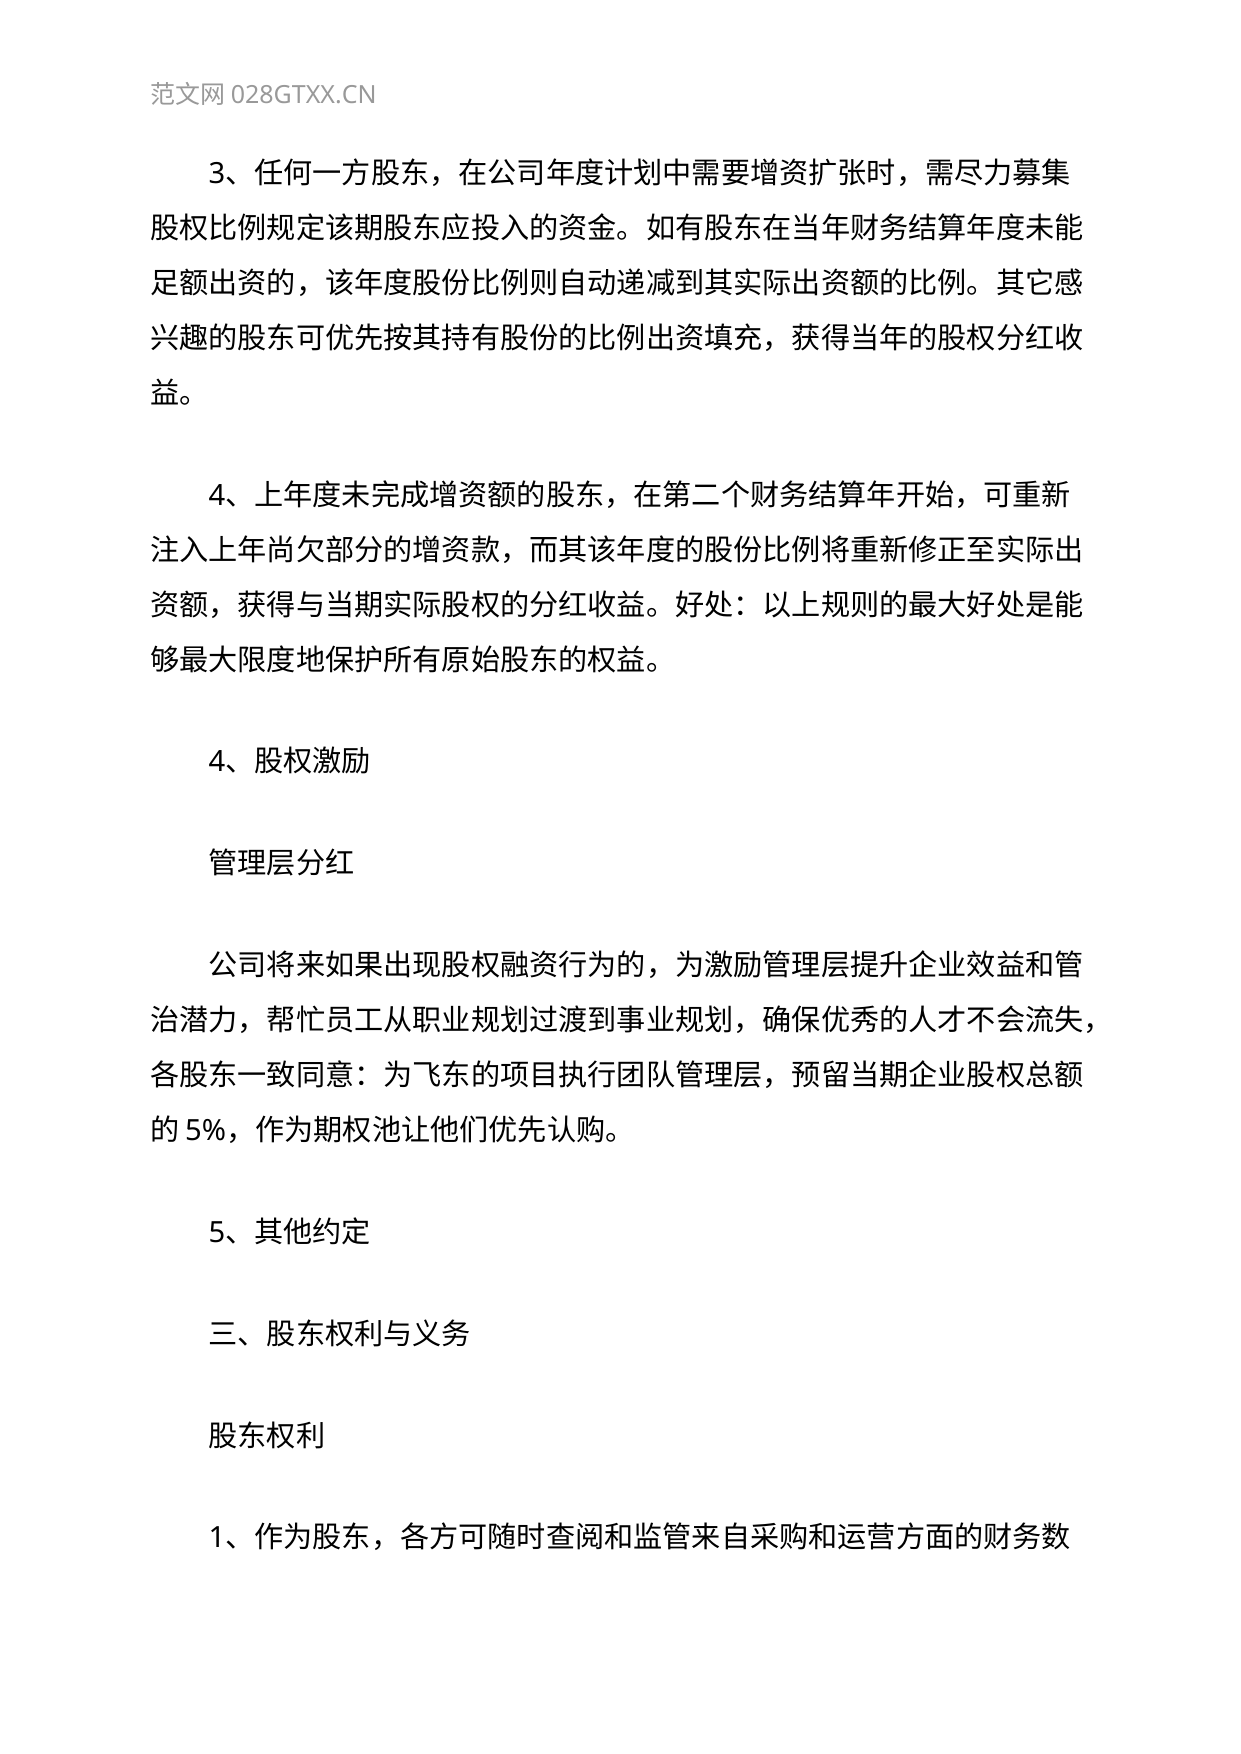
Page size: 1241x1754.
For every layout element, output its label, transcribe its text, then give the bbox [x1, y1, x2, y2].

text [150, 1514, 1090, 1556]
text 公司将来如果出现股权融资行为的，为激励管理层提升企业效益和管治潜力，帮忙员工从职业规划过渡到事业规划，确保优秀的人才不会流失，各股东一致同意：为飞东的项目执行团队管理层，预留当期企业股权总额的5%，作为期权池让他们优先认购。 [150, 942, 1090, 1149]
text 三、股东权利与义务 [150, 1310, 1090, 1353]
text 股东权利 [150, 1412, 1090, 1454]
text 3、任何一方股东，在公司年度计划中需要增资扩张时，需尽力募集股权比例规定该期股东应投入的资金。如有股东在当年财务结算年度未能足额出资的，该年度股份比例则自动递减到其实际出资额的比例。其它感兴趣的股东可优先按其持有股份的比例出资填充，获得当年的股权分红收益。 [150, 150, 1090, 412]
text 4、上年度未完成增资额的股东，在第二个财务结算年开始，可重新注入上年尚欠部分的增资款，而其该年度的股份比例将重新修正至实际出资额，获得与当期实际股权的分红收益。好处：以上规则的最大好处是能够最大限度地保护所有原始股东的权益。 [150, 471, 1090, 678]
text 5、其他约定 [150, 1208, 1090, 1251]
text 管理层分红 [150, 840, 1090, 882]
text 4、股权激励 [150, 738, 1090, 780]
